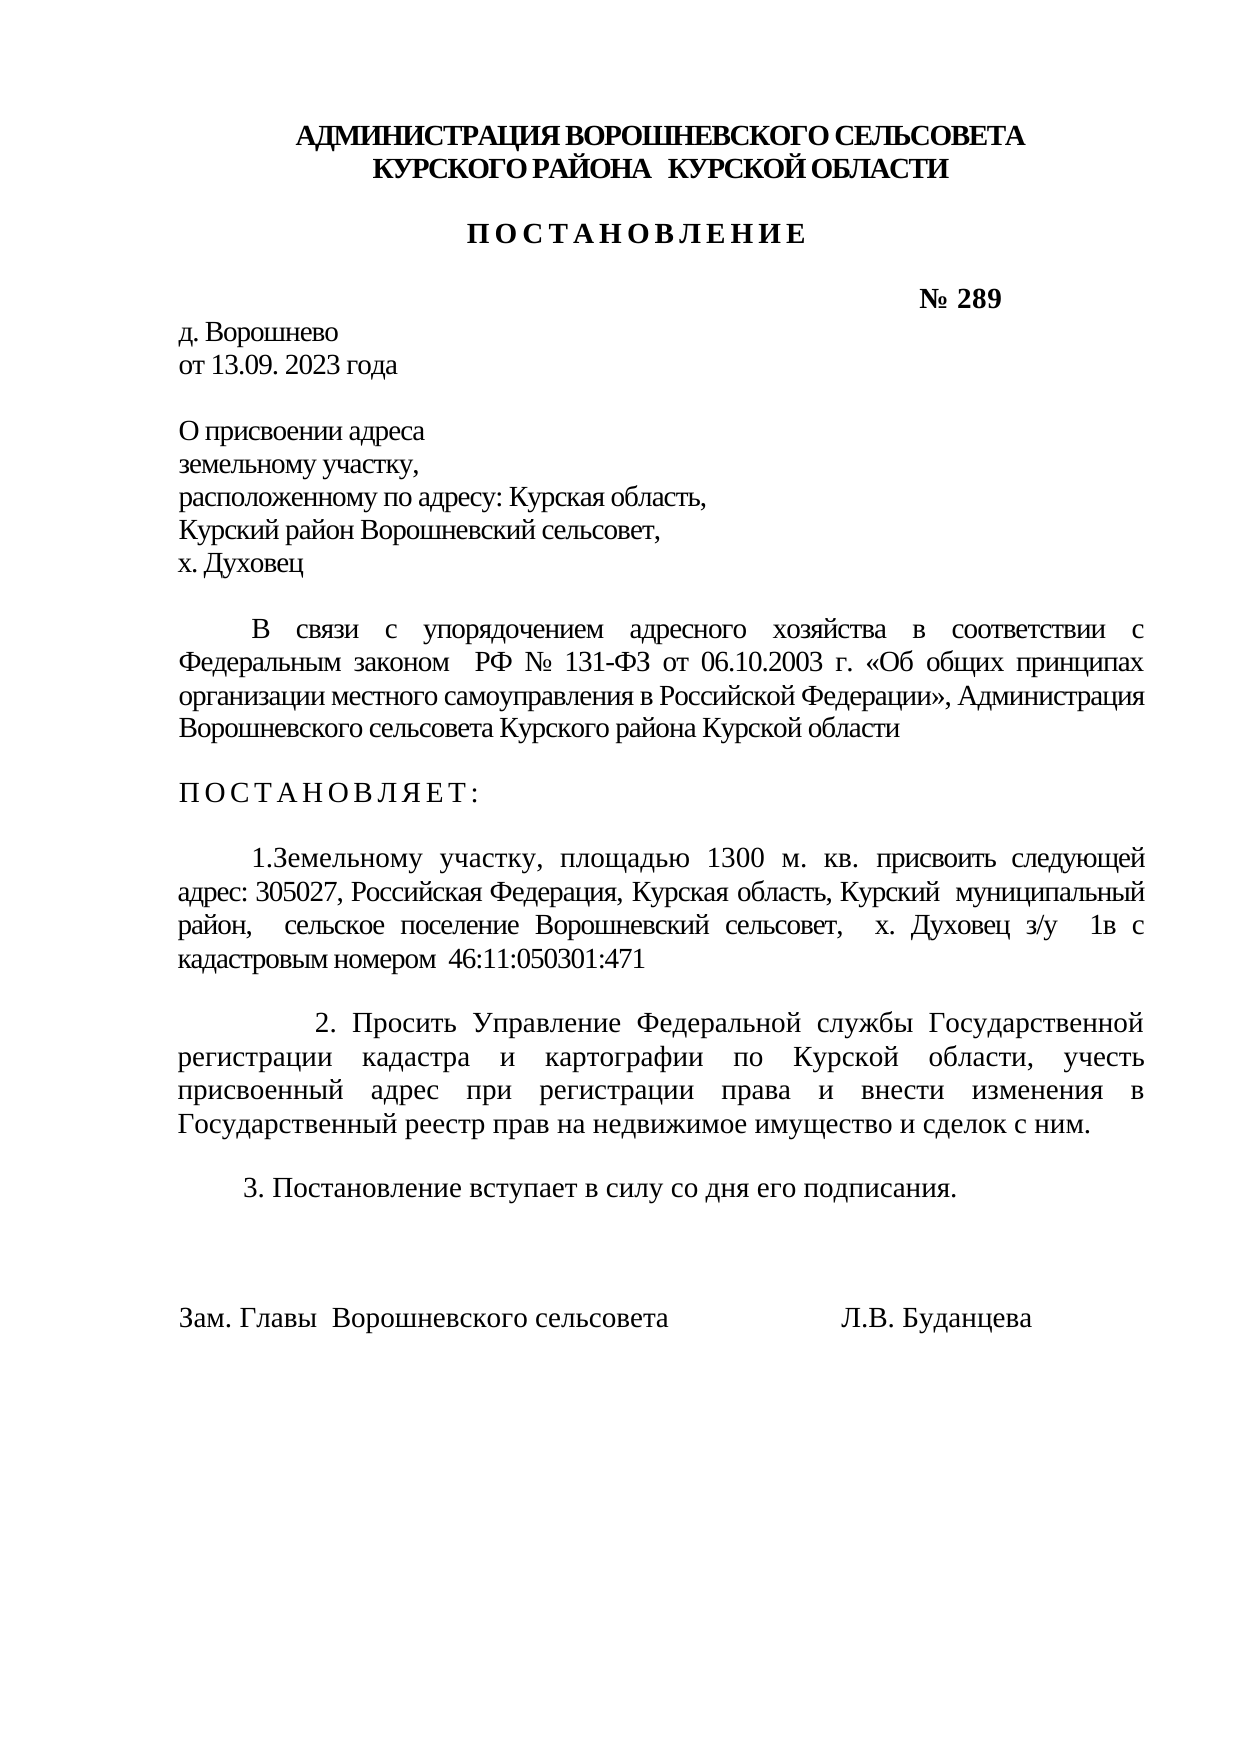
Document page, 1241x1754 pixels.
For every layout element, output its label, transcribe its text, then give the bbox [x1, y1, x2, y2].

text АДМИНИСТРАЦИЯ ВОРОШНЕВСКОГО СЕЛЬСОВЕТА [177, 119, 1146, 152]
text расположенному по адресу: Курская область, [178, 480, 1146, 513]
text В связи с упорядочением адресного хозяйства в соответствии с Федеральным законом РФ № 131-ФЗ от 06.10.2003 г. «Об общих принципах организации местного самоуправления в Российской Федерации», Администрация Ворошневского сельсовета Курского района Курской области [178, 612, 1146, 744]
text КУРСКОГО РАЙОНА КУРСКОЙ ОБЛАСТИ [177, 152, 1146, 185]
text х. Духовец [177, 546, 1146, 579]
text земельному участку, [178, 447, 1146, 480]
text Курский район Ворошневский сельсовет, [178, 513, 1146, 546]
text от 13.09. 2023 года [178, 348, 1146, 381]
text д. Ворошнево [178, 315, 1146, 348]
text 3. Постановление вступает в силу со дня его подписания. [177, 1171, 1146, 1204]
text ПОСТАНОВЛЯЕТ: [179, 776, 1146, 809]
text Зам. Главы Ворошневского сельсовета Л.В. Буданцева [179, 1300, 1146, 1333]
text О присвоении адреса [178, 414, 1146, 447]
text ПОСТАНОВЛЕНИЕ [182, 216, 1146, 249]
text 2. Просить Управление Федеральной службы Государственной регистрации кадастра и картографии по Курской области, учесть присвоенный адрес при регистрации права и внести изменения в Государственный реестр прав на недвижимое имущество и сделок с ним. [177, 1005, 1146, 1139]
text 1.Земельному участку, площадью 1300 м. кв. присвоить следующей адрес: 305027, Российская Федерация, Курская область, Курский муниципальный район, сельское поселение Ворошневский сельсовет, х. Духовец з/у 1в с кадастровым номером 46:11:050301:471 [177, 840, 1146, 974]
text № 289 [919, 282, 1146, 315]
